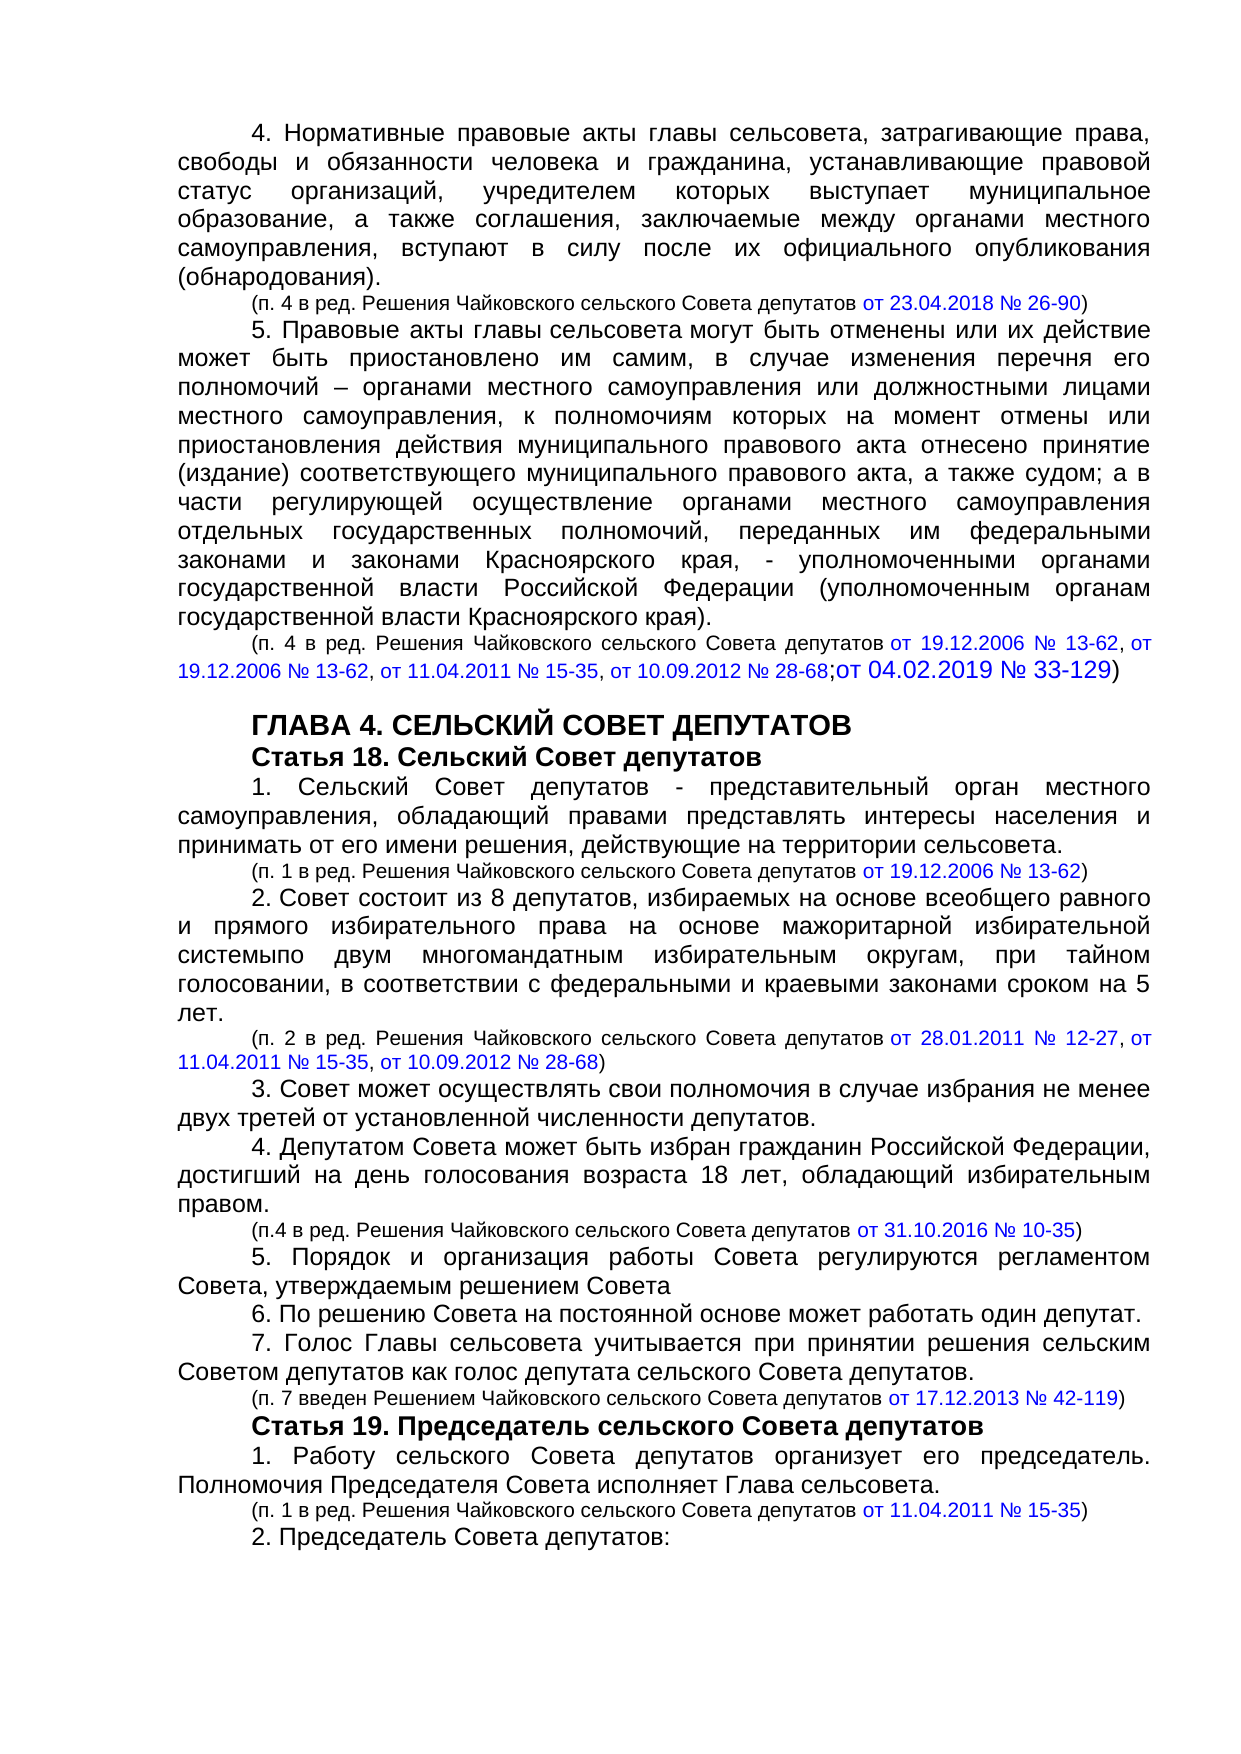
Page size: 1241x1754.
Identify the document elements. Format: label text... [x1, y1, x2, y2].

text 6. По решению Совета на постоянной основе может работать один депутат. [177, 1299, 1152, 1328]
text 3. Совет может осуществлять свои полномочия в случае избрания не менее двух третей от установленной численности депутатов. [177, 1074, 1152, 1132]
text 2. Председатель Совета депутатов: [177, 1522, 1152, 1551]
text 7. Голос Главы сельсовета учитывается при принятии решения сельским Советом депутатов как голос депутата сельского Совета депутатов. [177, 1328, 1152, 1386]
text ГЛАВА 4. СЕЛЬСКИЙ СОВЕТ ДЕПУТАТОВ [177, 707, 1152, 741]
text 4. Нормативные правовые акты главы сельсовета, затрагивающие права, свободы и обязанности человека и гражданина, устанавливающие правовой статус организаций, учредителем которых выступает муниципальное образование, а также соглашения, заключаемые между органами местного самоуправления, вступают в силу после их официального опубликования (обнародования). [177, 118, 1152, 291]
text (п. 2 в ред. Решения Чайковского сельского Совета депутатов от 28.01.2011 № 12-27, от 11.04.2011 № 15-35, от 10.09.2012 № 28-68) [177, 1026, 1152, 1074]
text 2. Совет состоит из 8 депутатов, избираемых на основе всеобщего равного и прямого избирательного права на основе мажоритарной избирательной системыпо двум многомандатным избирательным округам, при тайном голосовании, в соответствии с федеральными и краевыми законами сроком на 5 лет. [177, 882, 1152, 1026]
text 1. Сельский Совет депутатов - представительный орган местного самоуправления, обладающий правами представлять интересы населения и принимать от его имени решения, действующие на территории сельсовета. [177, 772, 1152, 858]
text 4. Депутатом Совета может быть избран гражданин Российской Федерации, достигший на день голосования возраста 18 лет, обладающий избирательным правом. [177, 1132, 1152, 1218]
text (п. 1 в ред. Решения Чайковского сельского Совета депутатов от 11.04.2011 № 15-35) [177, 1498, 1152, 1522]
text (п. 7 введен Решением Чайковского сельского Совета депутатов от 17.12.2013 № 42-119) [177, 1386, 1152, 1409]
text 1. Работу сельского Совета депутатов организует его председатель. Полномочия Председателя Совета исполняет Глава сельсовета. [177, 1441, 1152, 1498]
text (п. 4 в ред. Решения Чайковского сельского Совета депутатов от 23.04.2018 № 26-90) [177, 291, 1152, 314]
text 5. Порядок и организация работы Совета регулируются регламентом Совета, утверждаемым решением Совета [177, 1242, 1152, 1299]
text Статья 19. Председатель сельского Совета депутатов [177, 1409, 1152, 1441]
text Статья 18. Сельский Совет депутатов [177, 741, 1152, 772]
text (п.4 в ред. Решения Чайковского сельского Совета депутатов от 31.10.2016 № 10-35) [177, 1218, 1152, 1242]
text 5. Правовые акты главы сельсовета могут быть отменены или их действие может быть приостановлено им самим, в случае изменения перечня его полномочий – органами местного самоуправления или должностными лицами местного самоуправления, к полномочиям которых на момент отмены или приостановления действия муниципального правового акта отнесено принятие (издание) соответствующего муниципального правового акта, а также судом; а в части регулирующей осуществление органами местного самоуправления отдельных государственных полномочий, переданных им федеральными законами и законами Красноярского края, - уполномоченными органами государственной власти Российской Федерации (уполномоченным органам государственной власти Красноярского края). [177, 314, 1152, 631]
text (п. 4 в ред. Решения Чайковского сельского Совета депутатов от 19.12.2006 № 13-62, от 19.12.2006 № 13-62, от 11.04.2011 № 15-35, от 10.09.2012 № 28-68;от 04.02.2019 № 33-129) [177, 631, 1152, 683]
text (п. 1 в ред. Решения Чайковского сельского Совета депутатов от 19.12.2006 № 13-62) [177, 858, 1152, 882]
